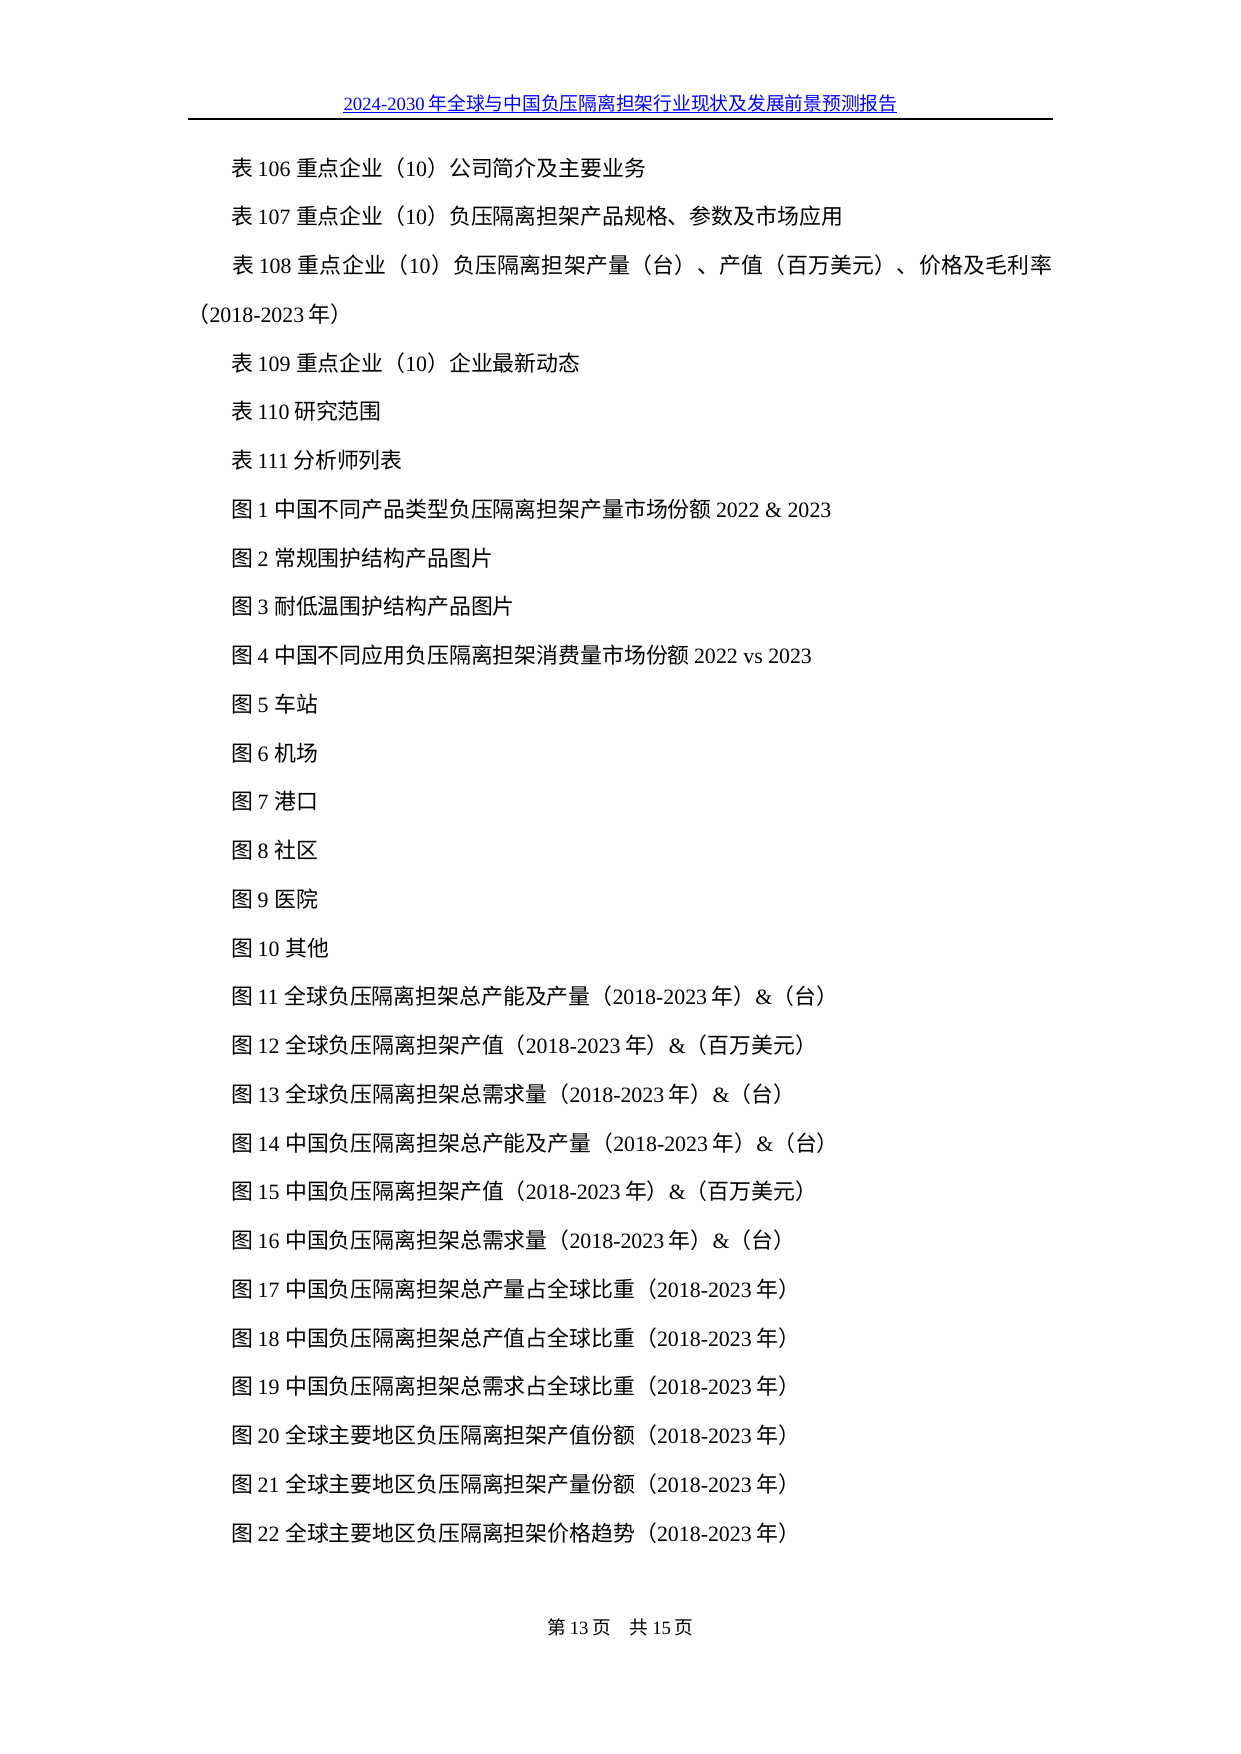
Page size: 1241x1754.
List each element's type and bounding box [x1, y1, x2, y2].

text [187, 150, 1053, 1548]
